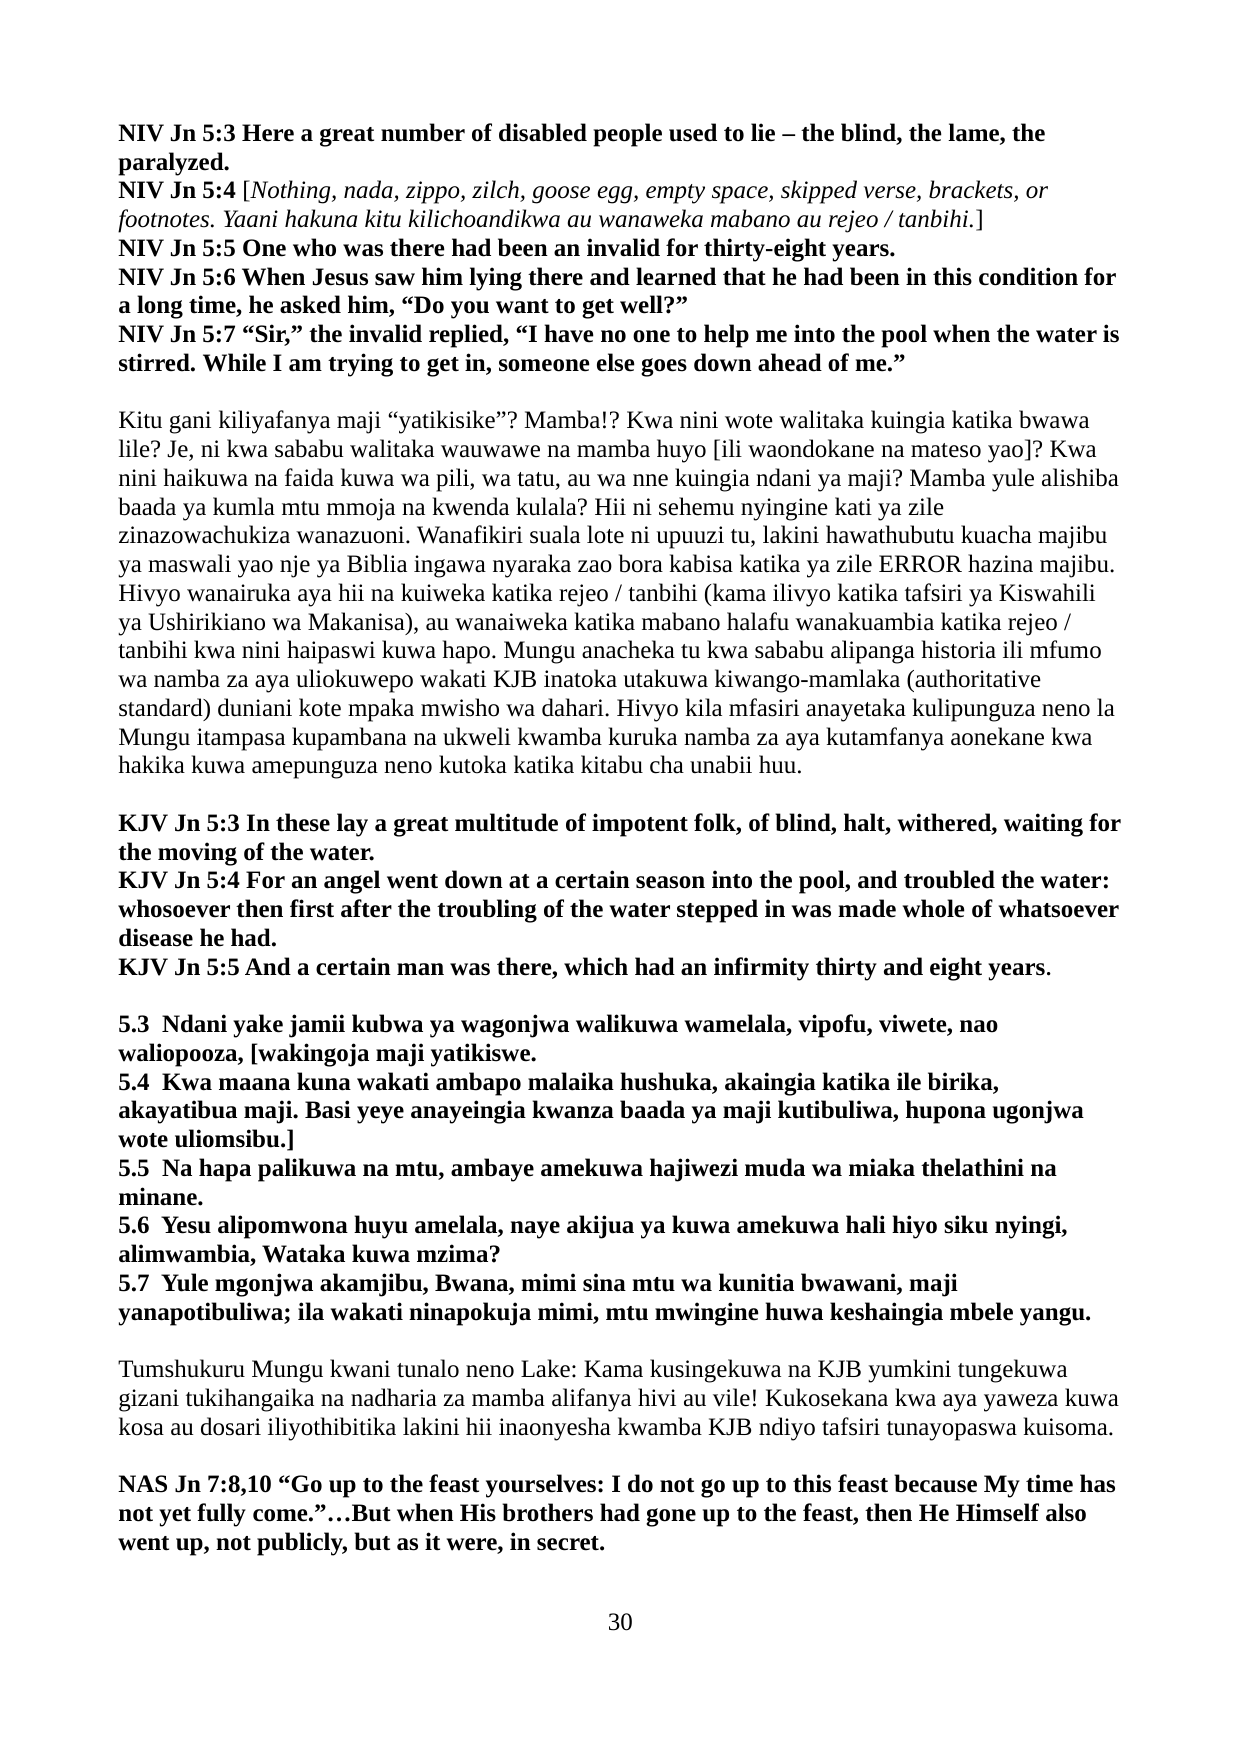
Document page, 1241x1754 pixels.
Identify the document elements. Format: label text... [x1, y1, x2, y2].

text KJV Jn 5:4 For an angel went down at a certain season into the pool, and troubled the water: whosoever then first after the troubling of the water stepped in was made whole of whatsoever disease he had. [118, 866, 1122, 952]
text 5.4 Kwa maana kuna wakati ambapo malaika hushuka, akaingia katika ile birika, akayatibua maji. Basi yeye anayeingia kwanza baada ya maji kutibuliwa, hupona ugonjwa wote uliomsibu.] [118, 1067, 1122, 1153]
text NIV Jn 5:6 When Jesus saw him lying there and learned that he had been in this condition for a long time, he asked him, “Do you want to get well?” [118, 262, 1122, 319]
text 5.6 Yesu alipomwona huyu amelala, naye akijua ya kuwa amekuwa hali hiyo siku nyingi, alimwambia, Wataka kuwa mzima? [118, 1211, 1122, 1268]
text 5.7 Yule mgonjwa akamjibu, Bwana, mimi sina mtu wa kunitia bwawani, maji yanapotibuliwa; ila wakati ninapokuja mimi, mtu mwingine huwa keshaingia mbele yangu. [118, 1268, 1122, 1326]
text NIV Jn 5:3 Here a great number of disabled people used to lie – the blind, the lame, the paralyzed. [118, 118, 1122, 176]
text KJV Jn 5:5 And a certain man was there, which had an infirmity thirty and eight years. [118, 952, 1122, 981]
text NIV Jn 5:5 One who was there had been an invalid for thirty-eight years. [118, 233, 1122, 262]
text Kitu gani kiliyafanya maji “yatikisike”? Mamba!? Kwa nini wote walitaka kuingia katika bwawa lile? Je, ni kwa sababu walitaka wauwawe na mamba huyo [ili waondokane na mateso yao]? Kwa nini haikuwa na faida kuwa wa pili, wa tatu, au wa nne kuingia ndani ya maji? Mamba yule alishiba baada ya kumla mtu mmoja na kwenda kulala? Hii ni sehemu nyingine kati ya zile zinazowachukiza wanazuoni. Wanafikiri suala lote ni upuuzi tu, lakini hawathubutu kuacha majibu ya maswali yao nje ya Biblia ingawa nyaraka zao bora kabisa katika ya zile ERROR hazina majibu. Hivyo wanairuka aya hii na kuiweka katika rejeo / tanbihi (kama ilivyo katika tafsiri ya Kiswahili ya Ushirikiano wa Makanisa), au wanaiweka katika mabano halafu wanakuambia katika rejeo / tanbihi kwa nini haipaswi kuwa hapo. Mungu anacheka tu kwa sababu alipanga historia ili mfumo wa namba za aya uliokuwepo wakati KJB inatoka utakuwa kiwango-mamlaka (authoritative standard) duniani kote mpaka mwisho wa dahari. Hivyo kila mfasiri anayetaka kulipunguza neno la Mungu itampasa kupambana na ukweli kwamba kuruka namba za aya kutamfanya aonekane kwa hakika kuwa amepunguza neno kutoka katika kitabu cha unabii huu. [118, 406, 1122, 779]
text NIV Jn 5:7 “Sir,” the invalid replied, “I have no one to help me into the pool when the water is stirred. While I am trying to get in, someone else goes down ahead of me.” [118, 319, 1122, 377]
text NAS Jn 7:8,10 “Go up to the feast yourselves: I do not go up to this feast because My time has not yet fully come.”…But when His brothers had gone up to the feast, then He Himself also went up, not publicly, but as it were, in secret. [118, 1469, 1122, 1556]
text NIV Jn 5:4 [Nothing, nada, zippo, zilch, goose egg, empty space, skipped verse, brackets, or footnotes. Yaani hakuna kitu kilichoandikwa au wanaweka mabano au rejeo / tanbihi.] [118, 176, 1122, 233]
text 5.3 Ndani yake jamii kubwa ya wagonjwa walikuwa wamelala, vipofu, viwete, nao waliopooza, [wakingoja maji yatikiswe. [118, 1009, 1122, 1067]
text 5.5 Na hapa palikuwa na mtu, ambaye amekuwa hajiwezi muda wa miaka thelathini na minane. [118, 1153, 1122, 1211]
text KJV Jn 5:3 In these lay a great multitude of impotent folk, of blind, halt, withered, waiting for the moving of the water. [118, 808, 1122, 866]
text Tumshukuru Mungu kwani tunalo neno Lake: Kama kusingekuwa na KJB yumkini tungekuwa gizani tukihangaika na nadharia za mamba alifanya hivi au vile! Kukosekana kwa aya yaweza kuwa kosa au dosari iliyothibitika lakini hii inaonyesha kwamba KJB ndiyo tafsiri tunayopaswa kuisoma. [118, 1354, 1122, 1441]
